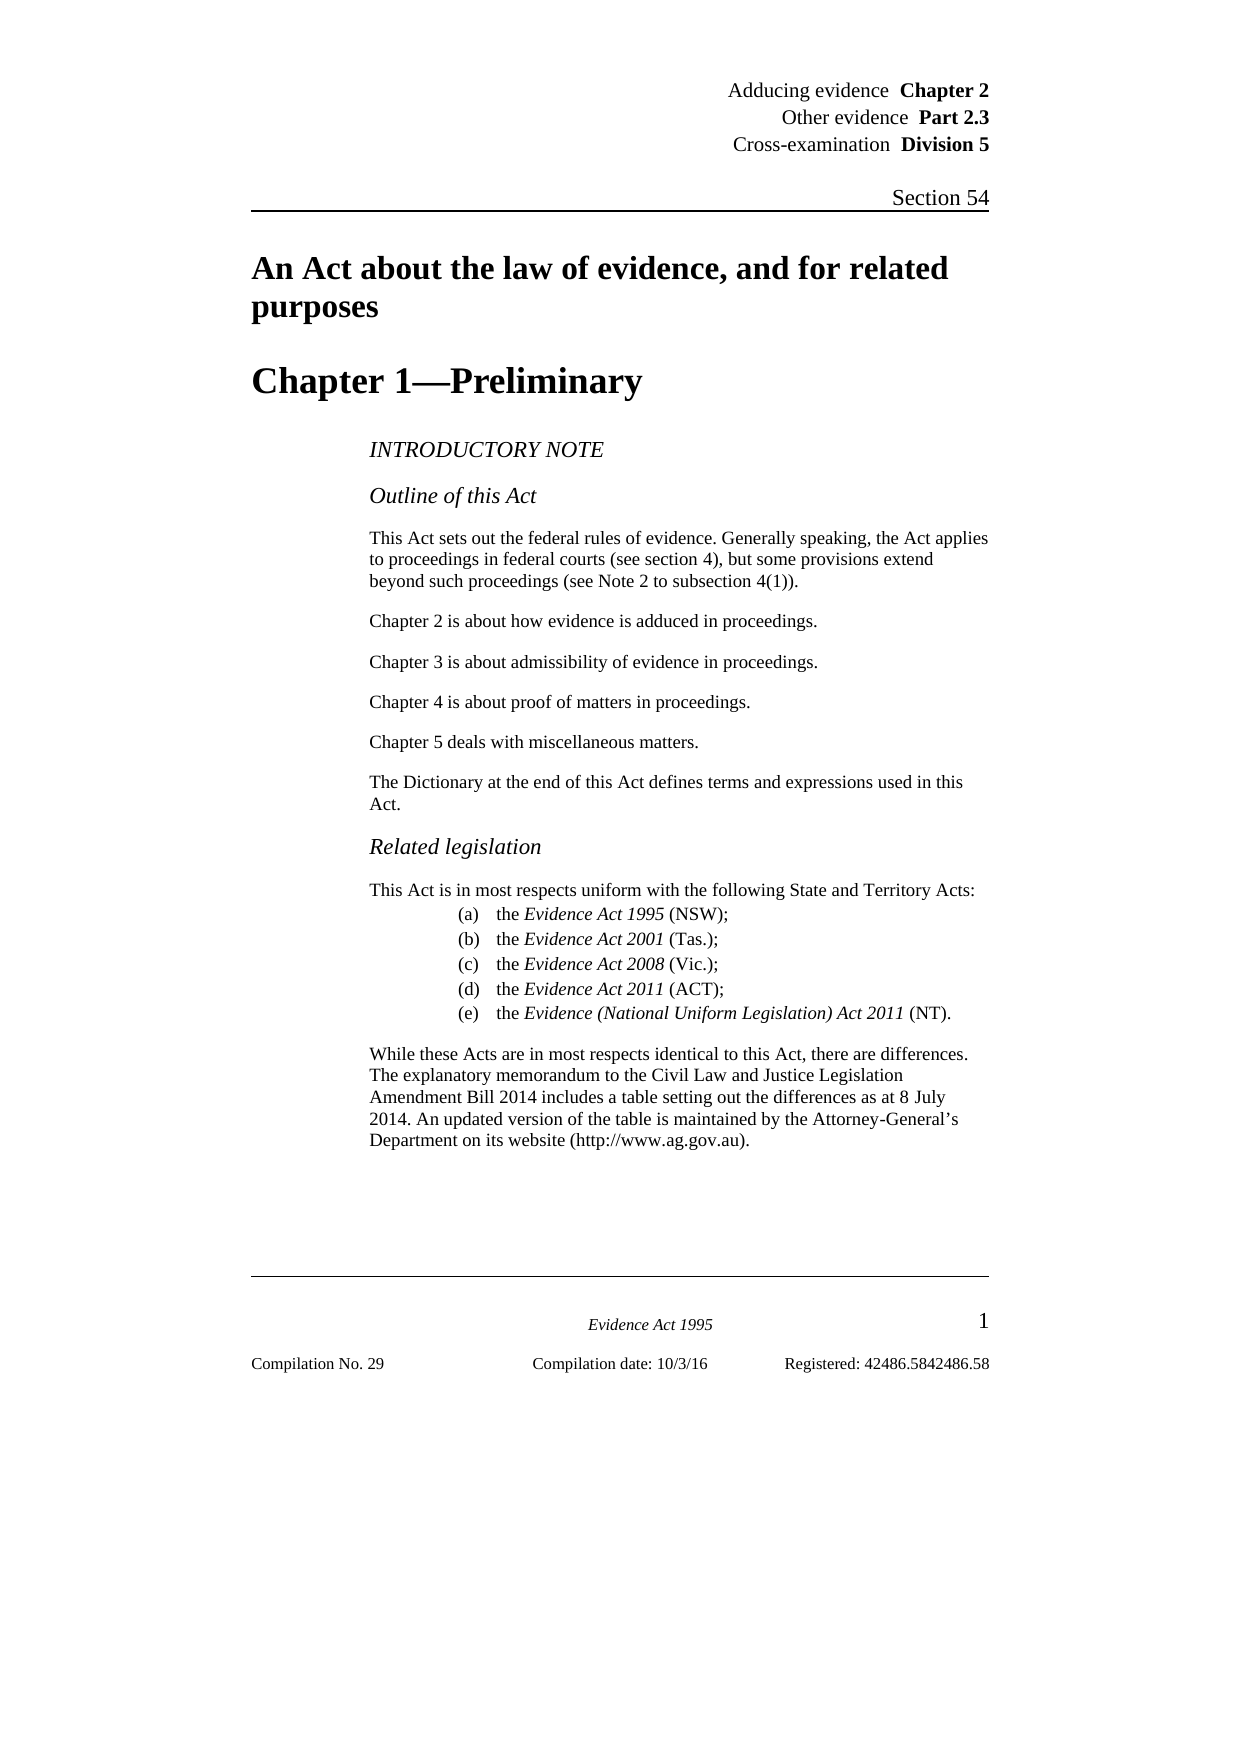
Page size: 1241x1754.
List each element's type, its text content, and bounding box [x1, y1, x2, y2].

text (c) the Evidence Act 2008 (Vic.); [458, 954, 989, 974]
text (a) the Evidence Act 1995 (NSW); [458, 904, 989, 925]
text Outline of this Act [251, 482, 989, 508]
text (d) the Evidence Act 2011 (ACT); [458, 978, 989, 999]
text This Act is in most respects uniform with the following State and Territory Acts: [251, 878, 989, 900]
text Chapter 4 is about proof of matters in proceedings. [251, 691, 989, 712]
text (b) the Evidence Act 2001 (Tas.); [458, 929, 989, 949]
text Related legislation [251, 833, 989, 860]
text The Dictionary at the end of this Act defines terms and expressions used in this Act. [251, 771, 989, 814]
text This Act sets out the federal rules of evidence. Generally speaking, the Act applies to proceedings in federal courts (see section 4), but some provisions extend beyond such proceedings (see Note 2 to subsection 4(1)). [251, 527, 989, 591]
text An Act about the law of evidence, and for related purposes [251, 248, 989, 325]
text Chapter 3 is about admissibility of evidence in proceedings. [251, 651, 989, 672]
text While these Acts are in most respects identical to this Act, there are differences. The explanatory memorandum to the Civil Law and Justice Legislation Amendment Bill 2014 includes a table setting out the differences as at 8 July 2014. An updated version of the table is maintained by the Attorney-General’s Department on its website (http://www.ag.gov.au). [251, 1043, 989, 1151]
text Chapter 2 is about how evidence is adduced in proceedings. [251, 610, 989, 632]
text Chapter 5 deals with miscellaneous matters. [251, 731, 989, 753]
text (e) the Evidence (National Uniform Legislation) Act 2011 (NT). [458, 1003, 989, 1024]
text Chapter 1—Preliminary [251, 358, 989, 401]
text INTRODUCTORY NOTE [251, 437, 989, 463]
